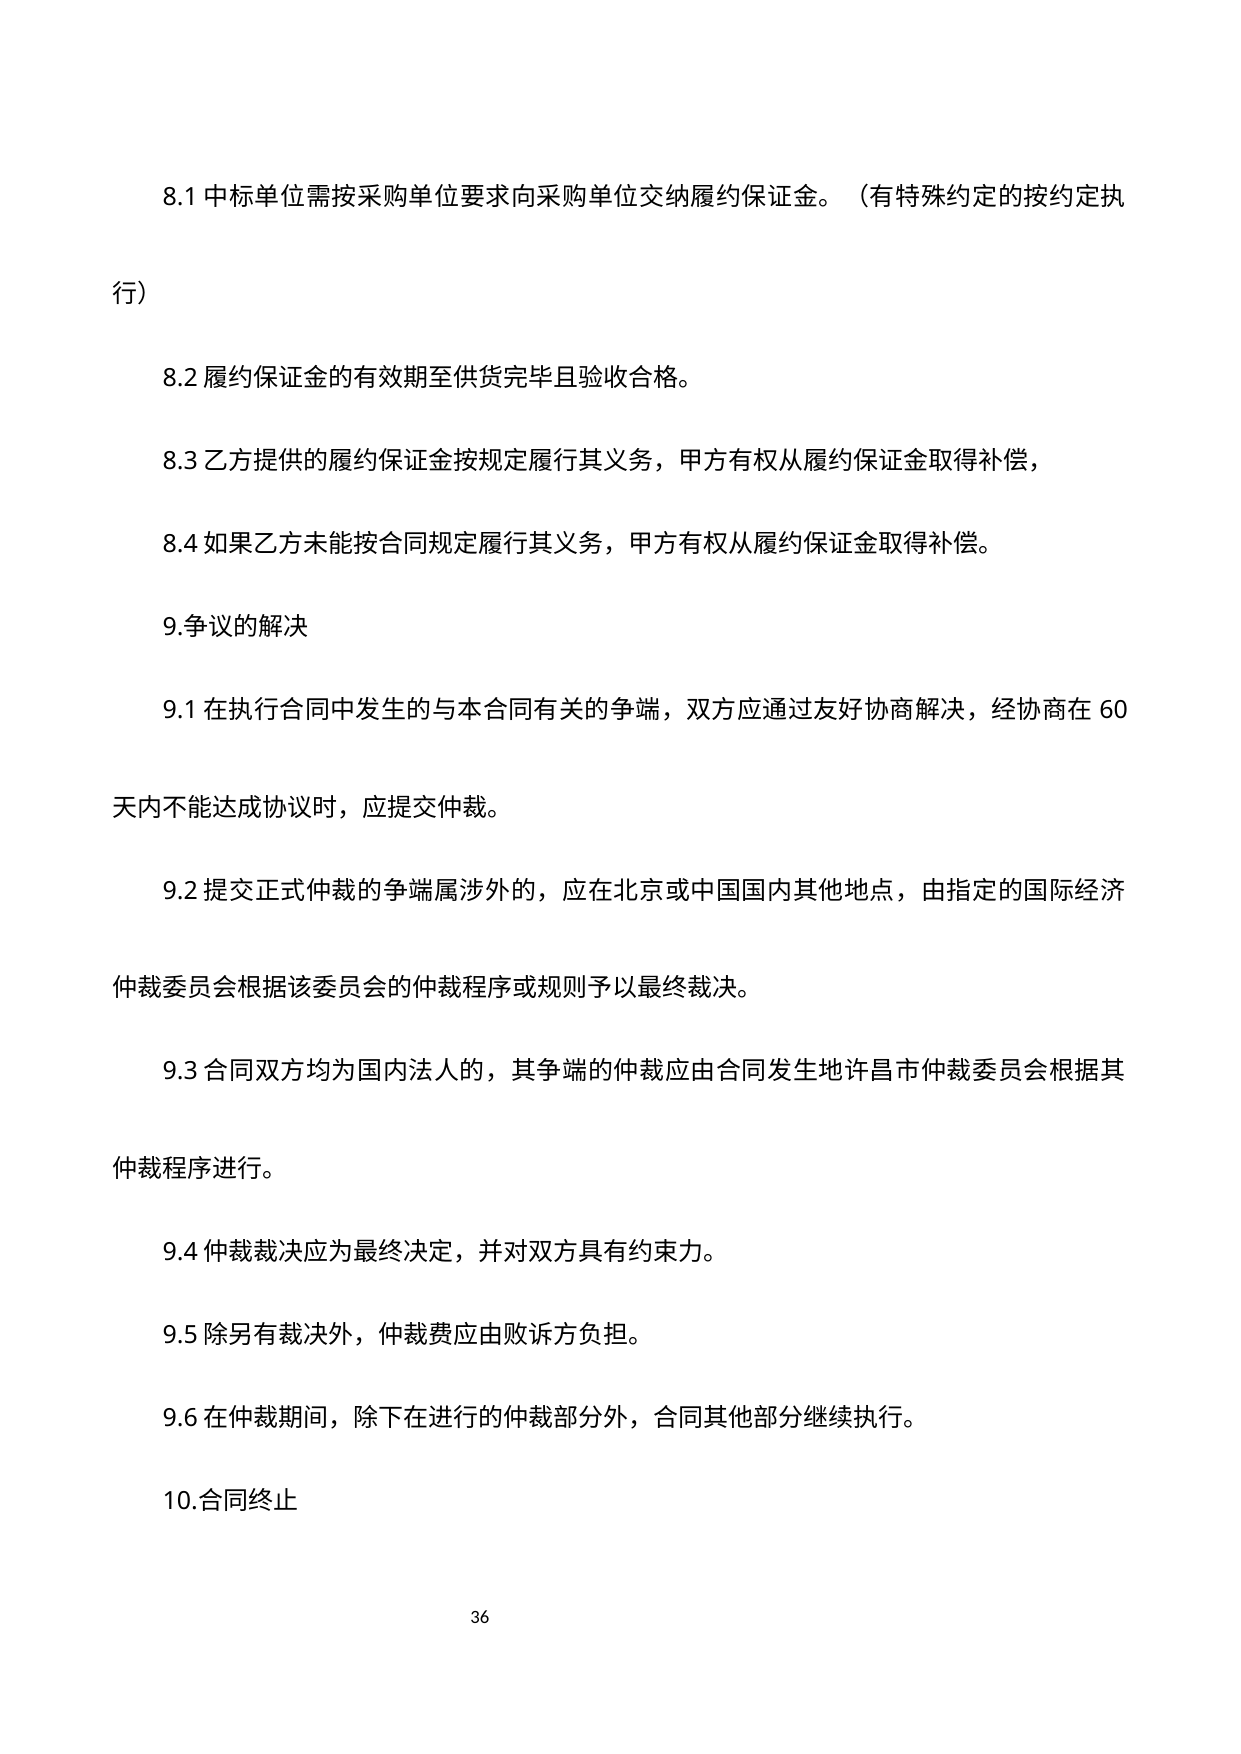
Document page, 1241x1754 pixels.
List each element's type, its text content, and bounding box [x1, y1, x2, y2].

text 8.2履约保证金的有效期至供货完毕且验收合格。 [112, 343, 1128, 408]
text 9.1在执行合同中发生的与本合同有关的争端，双方应通过友好协商解决，经协商在60天内不能达成协议时，应提交仲裁。 [112, 675, 1128, 838]
text 9.2提交正式仲裁的争端属涉外的，应在北京或中国国内其他地点，由指定的国际经济仲裁委员会根据该委员会的仲裁程序或规则予以最终裁决。 [112, 856, 1128, 1018]
text 8.4如果乙方未能按合同规定履行其义务，甲方有权从履约保证金取得补偿。 [112, 509, 1128, 574]
text 9.争议的解决 [112, 592, 1128, 657]
text 9.6在仲裁期间，除下在进行的仲裁部分外，合同其他部分继续执行。 [112, 1383, 1128, 1448]
text 9.5除另有裁决外，仲裁费应由败诉方负担。 [112, 1300, 1128, 1365]
text 8.3乙方提供的履约保证金按规定履行其义务，甲方有权从履约保证金取得补偿， [112, 426, 1128, 491]
text 9.4仲裁裁决应为最终决定，并对双方具有约束力。 [112, 1217, 1128, 1282]
text 10.合同终止 [112, 1466, 1128, 1531]
text 9.3合同双方均为国内法人的，其争端的仲裁应由合同发生地许昌市仲裁委员会根据其仲裁程序进行。 [112, 1036, 1128, 1199]
text 8.1中标单位需按采购单位要求向采购单位交纳履约保证金。（有特殊约定的按约定执行） [112, 162, 1128, 324]
